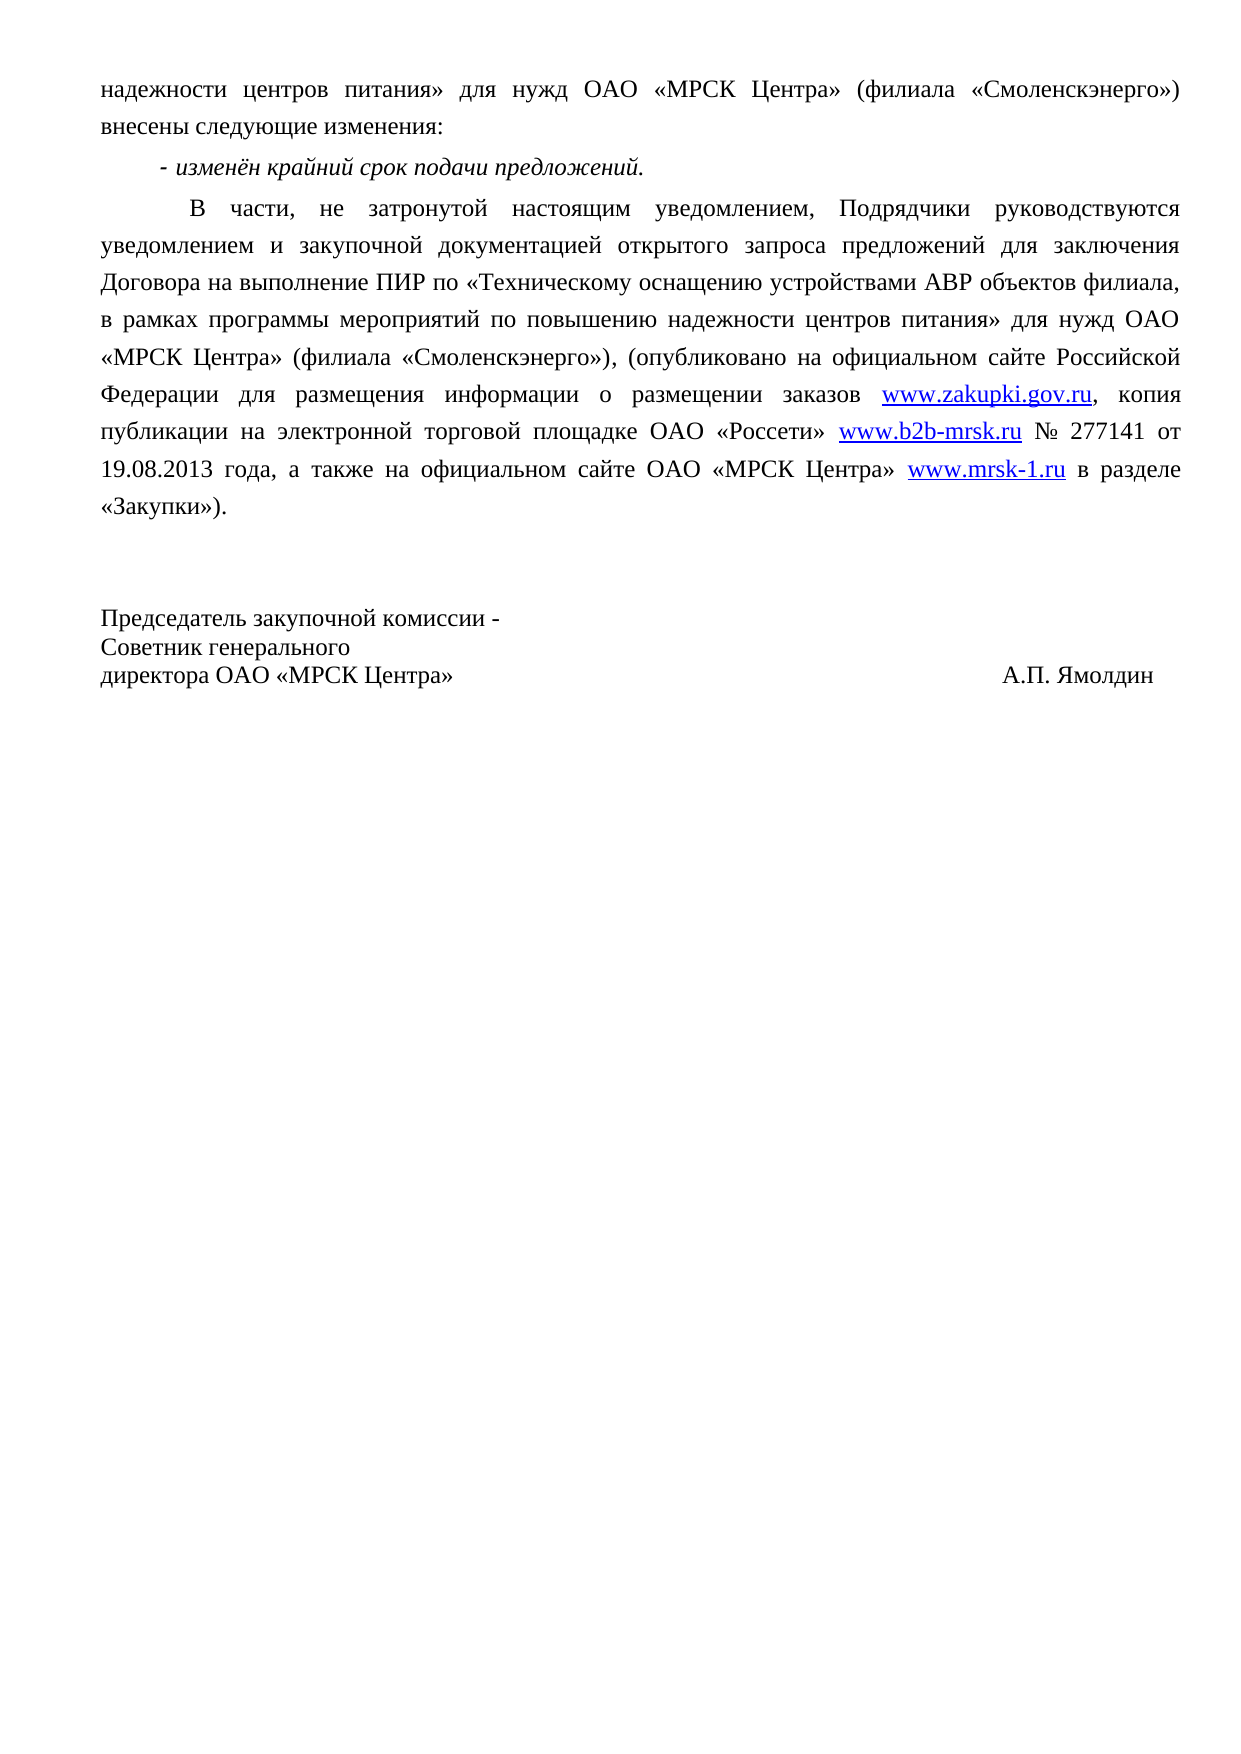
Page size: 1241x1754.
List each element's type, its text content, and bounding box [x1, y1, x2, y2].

text Советник генерального [100, 632, 1182, 660]
text директора ОАО «МРСК Центра» А.П. Ямолдин [100, 660, 1182, 689]
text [100, 74, 1181, 140]
list изменён крайний срок подачи предложений. [100, 148, 1181, 182]
text Председатель закупочной комиссии - [100, 603, 1181, 632]
text В части, не затронутой настоящим уведомлением, Подрядчики руководствуются уведомлением и закупочной документацией открытого запроса предложений для заключения Договора на выполнение ПИР по «Техническому оснащению устройствами АВР объектов филиала, в рамках программы мероприятий по повышению надежности центров питания» для нужд ОАО «МРСК Центра» (филиала «Смоленскэнерго»), (опубликовано на официальном сайте Российской Федерации для размещения информации о размещении заказов www.zakupki.gov.ru, копия публикации на электронной торговой площадке ОАО «Россети» www.b2b-mrsk.ru № 277141 от 19.08.2013 года, а также на официальном сайте ОАО «МРСК Центра» www.mrsk-1.ru в разделе «Закупки»). [100, 193, 1181, 520]
